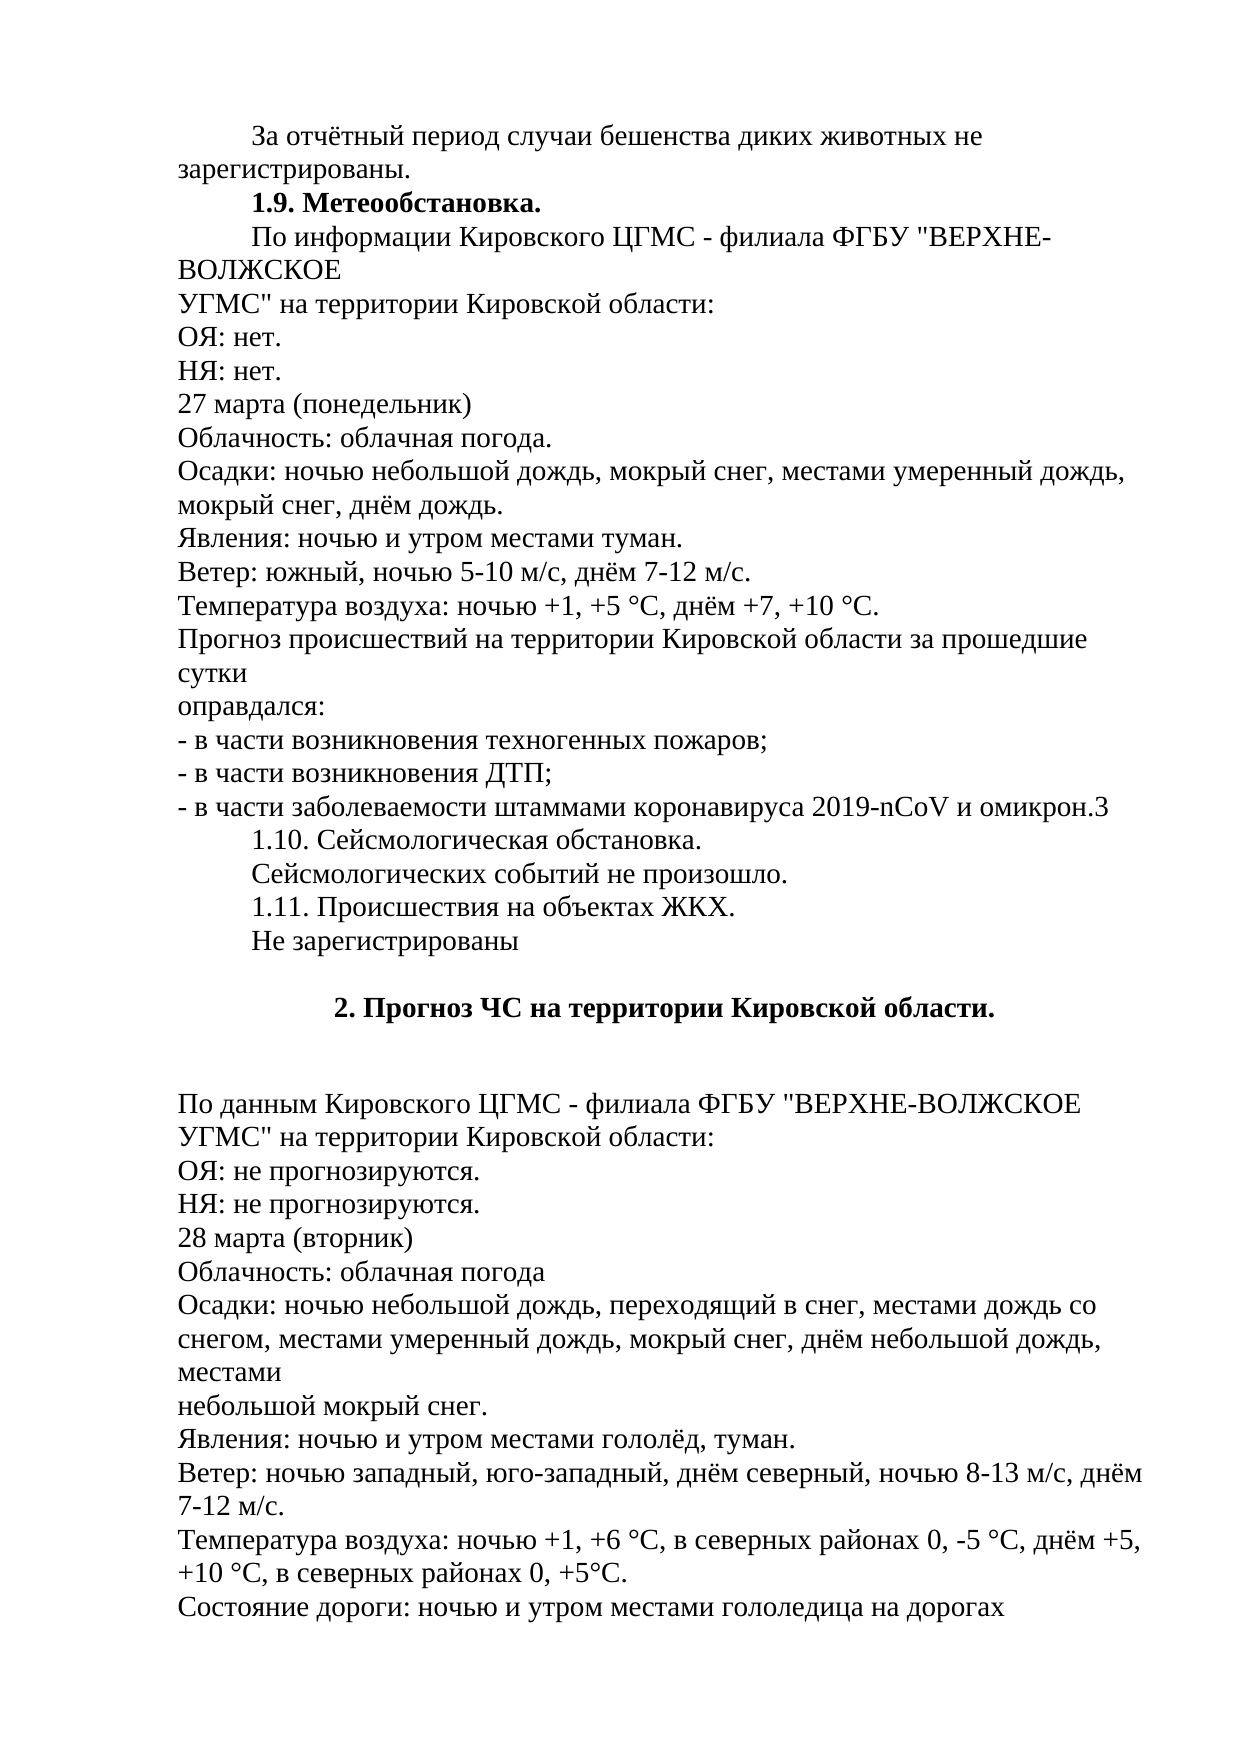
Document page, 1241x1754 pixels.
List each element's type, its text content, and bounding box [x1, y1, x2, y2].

text За отчётный период случаи бешенства диких животных не зарегистрированы. [177, 118, 1152, 185]
text По информации Кировского ЦГМС - филиала ФГБУ "ВЕРХНЕ-ВОЛЖСКОЕ УГМС" на территории Кировской области: ОЯ: нет. НЯ: нет. 27 марта (понедельник) Облачность: облачная погода. Осадки: ночью небольшой дождь, мокрый снег, местами умеренный дождь, мокрый снег, днём дождь. Явления: ночью и утром местами туман. Ветер: южный, ночью 5-10 м/с, днём 7-12 м/с. Температура воздуха: ночью +1, +5 °C, днём +7, +10 °C. Прогноз происшествий на территории Кировской области за прошедшие сутки оправдался: - в части возникновения техногенных пожаров; - в части возникновения ДТП; - в части заболеваемости штаммами коронавируса 2019-nCoV и омикрон.3 [177, 219, 1152, 822]
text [177, 1057, 1152, 1623]
text Не зарегистрированы [177, 923, 1152, 957]
text Сейсмологических событий не произошло. [177, 856, 1152, 889]
text 1.9. Метеообстановка. [177, 185, 1152, 219]
text 1.10. Сейсмологическая обстановка. [177, 822, 1152, 856]
text 2. Прогноз ЧС на территории Кировской области. [177, 990, 1152, 1024]
text 1.11. Происшествия на объектах ЖКХ. [177, 889, 1152, 923]
